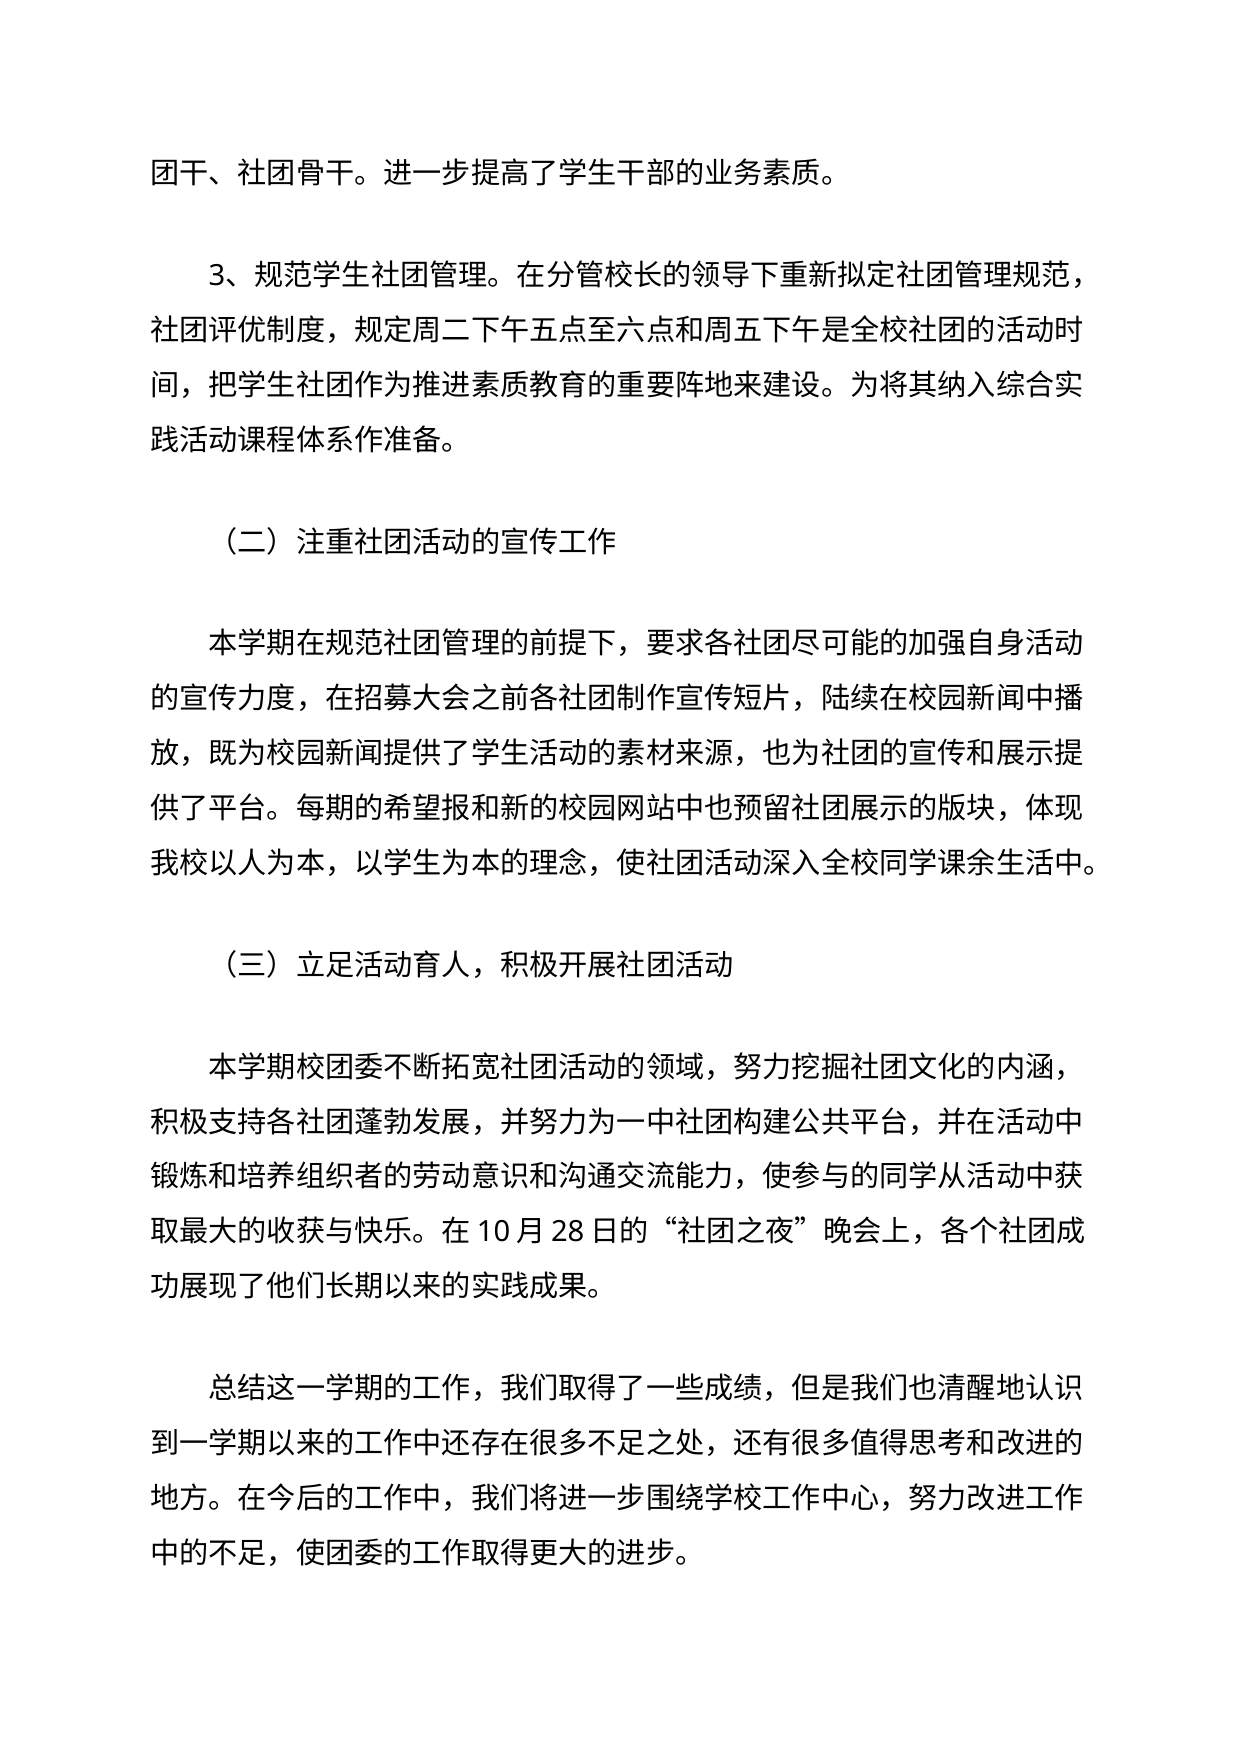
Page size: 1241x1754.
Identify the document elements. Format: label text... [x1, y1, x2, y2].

text 总结这一学期的工作，我们取得了一些成绩，但是我们也清醒地认识到一学期以来的工作中还存在很多不足之处，还有很多值得思考和改进的地方。在今后的工作中，我们将进一步围绕学校工作中心，努力改进工作中的不足，使团委的工作取得更大的进步。 [150, 1365, 1090, 1572]
text 本学期在规范社团管理的前提下，要求各社团尽可能的加强自身活动的宣传力度，在招募大会之前各社团制作宣传短片，陆续在校园新闻中播放，既为校园新闻提供了学生活动的素材来源，也为社团的宣传和展示提供了平台。每期的希望报和新的校园网站中也预留社团展示的版块，体现我校以人为本，以学生为本的理念，使社团活动深入全校同学课余生活中。 [150, 620, 1090, 882]
text （二）注重社团活动的宣传工作 [150, 518, 1090, 561]
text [150, 150, 1090, 192]
text 本学期校团委不断拓宽社团活动的领域，努力挖掘社团文化的内涵，积极支持各社团蓬勃发展，并努力为一中社团构建公共平台，并在活动中锻炼和培养组织者的劳动意识和沟通交流能力，使参与的同学从活动中获取最大的收获与快乐。在10月28日的“社团之夜”晚会上，各个社团成功展现了他们长期以来的实践成果。 [150, 1043, 1090, 1305]
text 3、规范学生社团管理。在分管校长的领导下重新拟定社团管理规范，社团评优制度，规定周二下午五点至六点和周五下午是全校社团的活动时间，把学生社团作为推进素质教育的重要阵地来建设。为将其纳入综合实践活动课程体系作准备。 [150, 252, 1090, 459]
text （三）立足活动育人，积极开展社团活动 [150, 941, 1090, 984]
